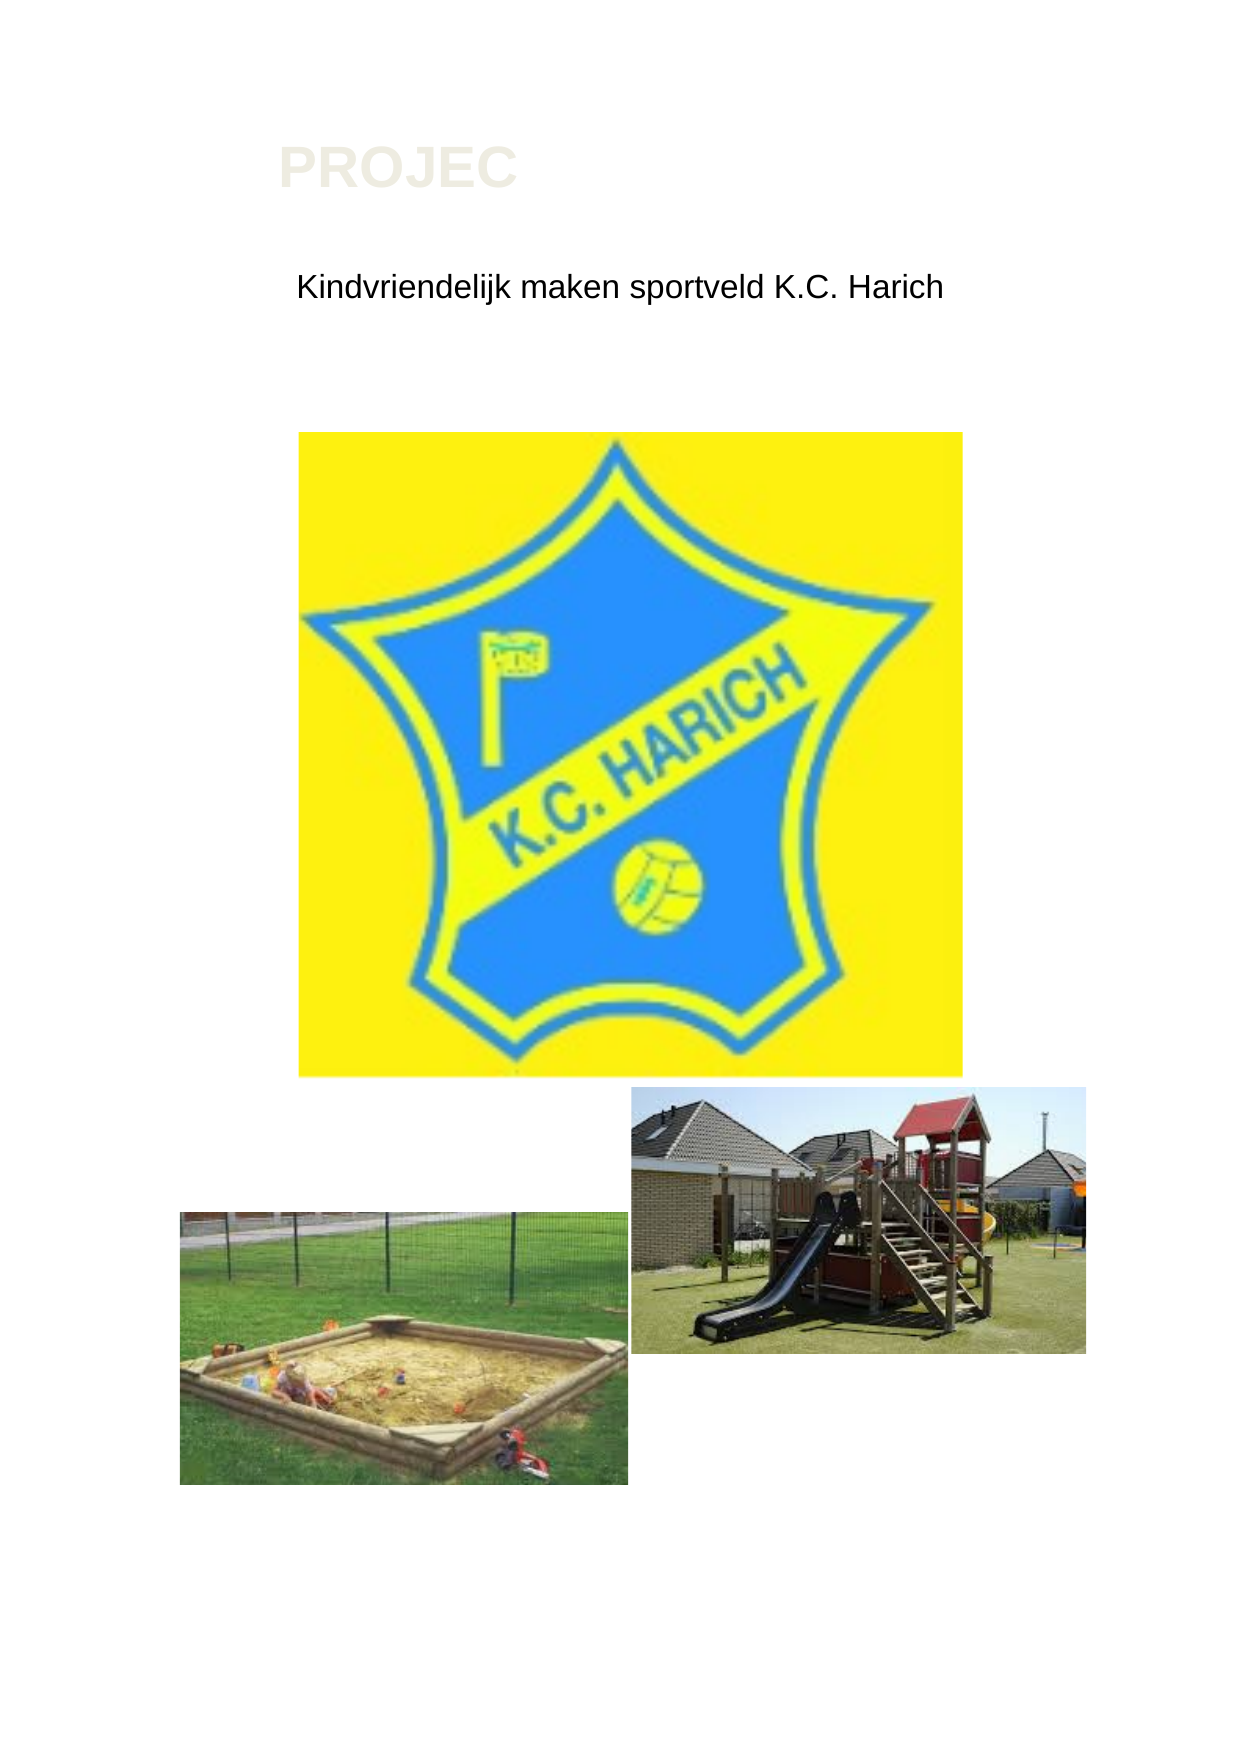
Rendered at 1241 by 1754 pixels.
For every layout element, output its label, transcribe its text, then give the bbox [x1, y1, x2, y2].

picture [631, 1087, 1087, 1354]
text Kindvriendelijk maken sportveld K.C. Harich [148, 268, 1093, 306]
picture [298, 432, 963, 1079]
picture [179, 1212, 629, 1485]
